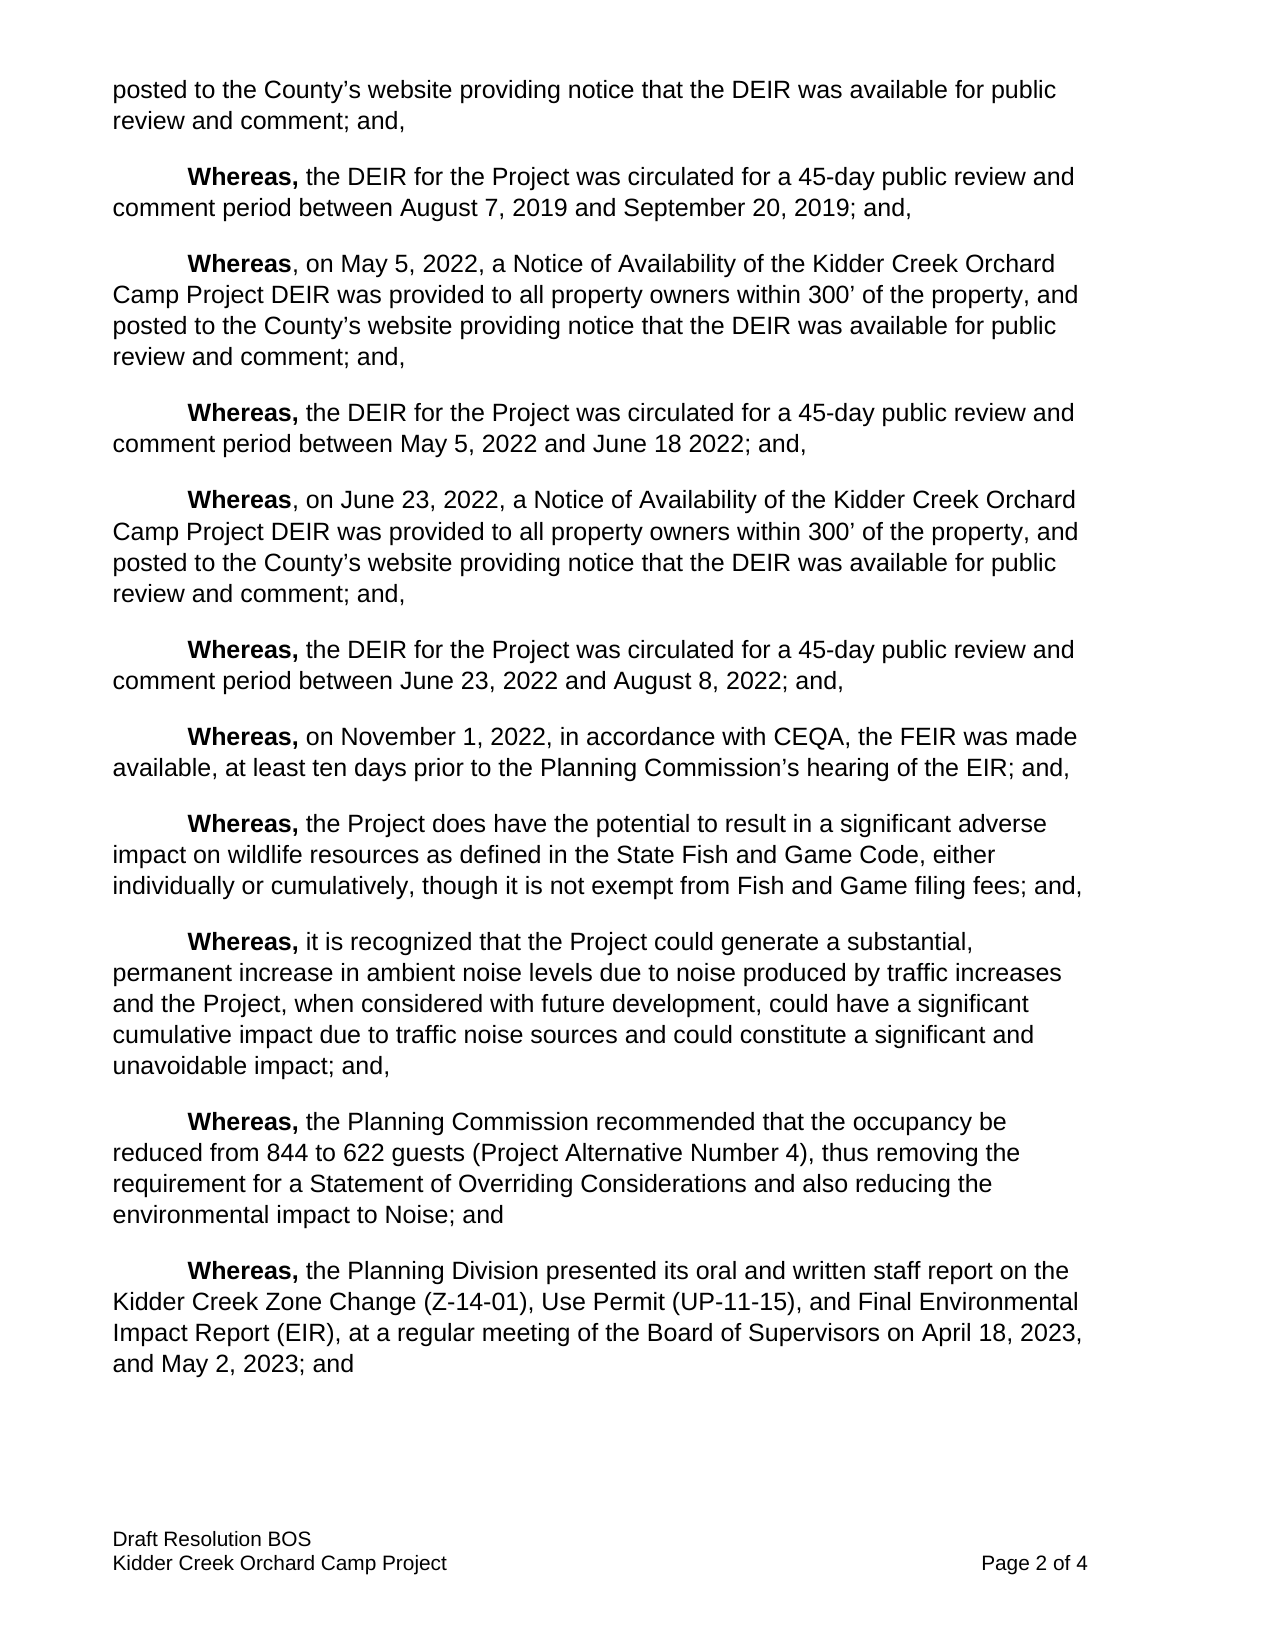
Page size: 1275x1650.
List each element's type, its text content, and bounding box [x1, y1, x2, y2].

text Whereas, the Planning Commission recommended that the occupancy be reduced from 844 to 622 guests (Project Alternative Number 4), thus removing the requirement for a Statement of Overriding Considerations and also reducing the environmental impact to Noise; and [112, 1107, 1087, 1229]
text Whereas, the DEIR for the Project was circulated for a 45-day public review and comment period between May 5, 2022 and June 18 2022; and, [112, 398, 1087, 458]
text Whereas, on June 23, 2022, a Notice of Availability of the Kidder Creek Orchard Camp Project DEIR was provided to all property owners within 300’ of the property, and posted to the County’s website providing notice that the DEIR was available for public review and comment; and, [112, 485, 1087, 607]
text Whereas, the DEIR for the Project was circulated for a 45-day public review and comment period between August 7, 2019 and September 20, 2019; and, [112, 162, 1087, 222]
text Whereas, it is recognized that the Project could generate a substantial, permanent increase in ambient noise levels due to noise produced by traffic increases and the Project, when considered with future development, could have a significant cumulative impact due to traffic noise sources and could constitute a significant and unavoidable impact; and, [112, 927, 1087, 1080]
text Whereas, on November 1, 2022, in accordance with CEQA, the FEIR was made available, at least ten days prior to the Planning Commission’s hearing of the EIR; and, [112, 722, 1087, 781]
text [112, 75, 1087, 135]
text Whereas, the Project does have the potential to result in a significant adverse impact on wildlife resources as defined in the State Fish and Game Code, either individually or cumulatively, though it is not exempt from Fish and Game filing fees; and, [112, 809, 1087, 899]
text Whereas, the DEIR for the Project was circulated for a 45-day public review and comment period between June 23, 2022 and August 8, 2022; and, [112, 634, 1087, 694]
text Whereas, the Planning Division presented its oral and written staff report on the Kidder Creek Zone Change (Z-14-01), Use Permit (UP-11-15), and Final Environmental Impact Report (EIR), at a regular meeting of the Board of Supervisors on April 18, 2023, and May 2, 2023; and [112, 1256, 1087, 1378]
text Whereas, on May 5, 2022, a Notice of Availability of the Kidder Creek Orchard Camp Project DEIR was provided to all property owners within 300’ of the property, and posted to the County’s website providing notice that the DEIR was available for public review and comment; and, [112, 249, 1087, 371]
